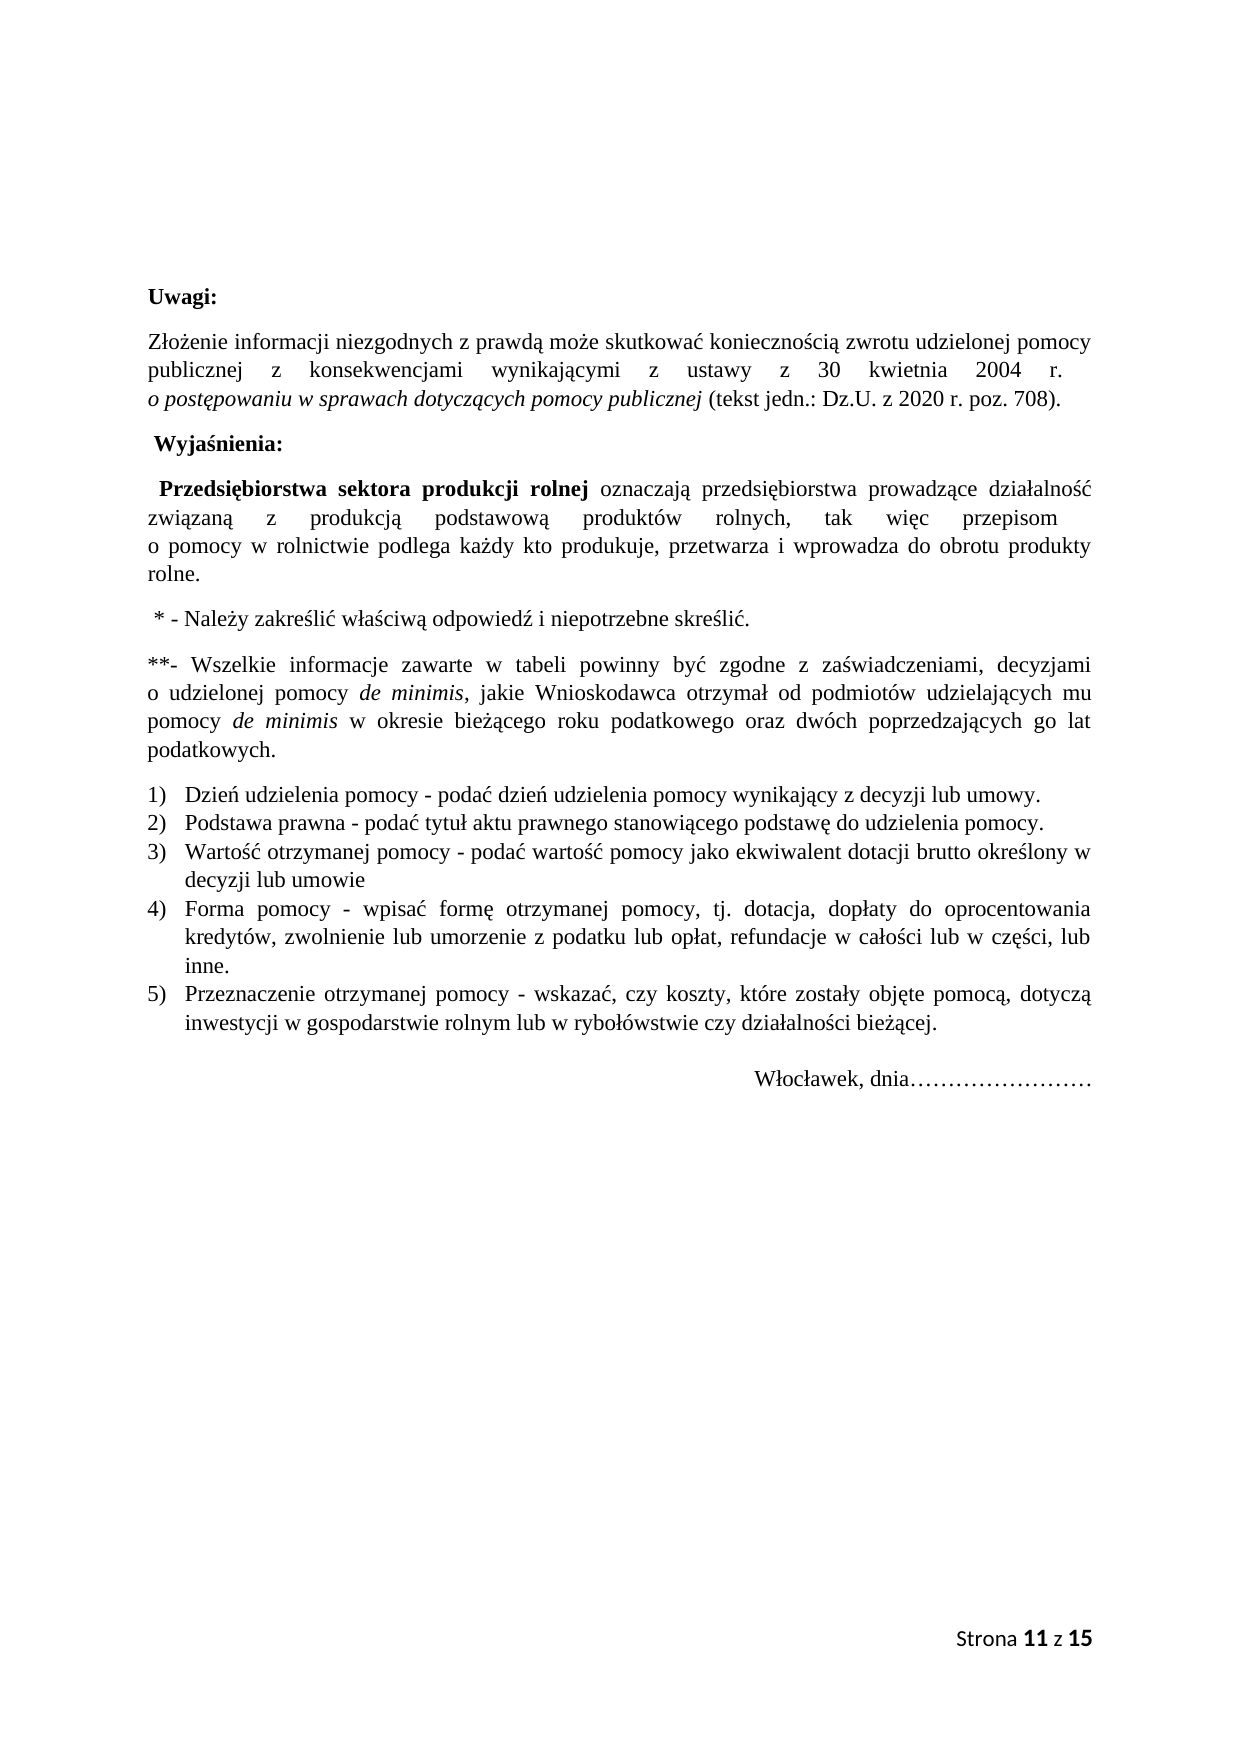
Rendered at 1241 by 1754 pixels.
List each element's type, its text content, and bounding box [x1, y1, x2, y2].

list Podstawa prawna - podać tytuł aktu prawnego stanowiącego podstawę do udzielenia pomocy. [147, 809, 1093, 836]
text **- Wszelkie informacje zawarte w tabeli powinny być zgodne z zaświadczeniami, decyzjami o udzielonej pomocy de minimis, jakie Wnioskodawca otrzymał od podmiotów udzielających mu pomocy de minimis w okresie bieżącego roku podatkowego oraz dwóch poprzedzających go lat podatkowych. [147, 651, 1093, 762]
text Przedsiębiorstwa sektora produkcji rolnej oznaczają przedsiębiorstwa prowadzące działalność związaną z produkcją podstawową produktów rolnych, tak więc przepisom o pomocy w rolnictwie podlega każdy kto produkuje, przetwarza i wprowadza do obrotu produkty rolne. [148, 475, 1093, 587]
text Wyjaśnienia: [148, 430, 1093, 456]
list Dzień udzielenia pomocy - podać dzień udzielenia pomocy wynikający z decyzji lub umowy. [147, 781, 1093, 807]
text * - Należy zakreślić właściwą odpowiedź i niepotrzebne skreślić. [148, 606, 1093, 632]
text Złożenie informacji niezgodnych z prawdą może skutkować koniecznością zwrotu udzielonej pomocy publicznej z konsekwencjami wynikającymi z ustawy z 30 kwietnia 2004 r. o postępowaniu w sprawach dotyczących pomocy publicznej (tekst jedn.: Dz.U. z 2020 r. poz. 708). [148, 328, 1093, 411]
list Przeznaczenie otrzymanej pomocy - wskazać, czy koszty, które zostały objęte pomocą, dotyczą inwestycji w gospodarstwie rolnym lub w rybołówstwie czy działalności bieżącej. [147, 980, 1093, 1035]
list Wartość otrzymanej pomocy - podać wartość pomocy jako ekwiwalent dotacji brutto określony w decyzji lub umowie [147, 838, 1093, 893]
text Uwagi: [148, 283, 1093, 309]
list Forma pomocy - wpisać formę otrzymanej pomocy, tj. dotacja, dopłaty do oprocentowania kredytów, zwolnienie lub umorzenie z podatku lub opłat, refundacje w całości lub w części, lub inne. [147, 895, 1093, 978]
text Włocławek, dnia…………………… [148, 1065, 1093, 1092]
